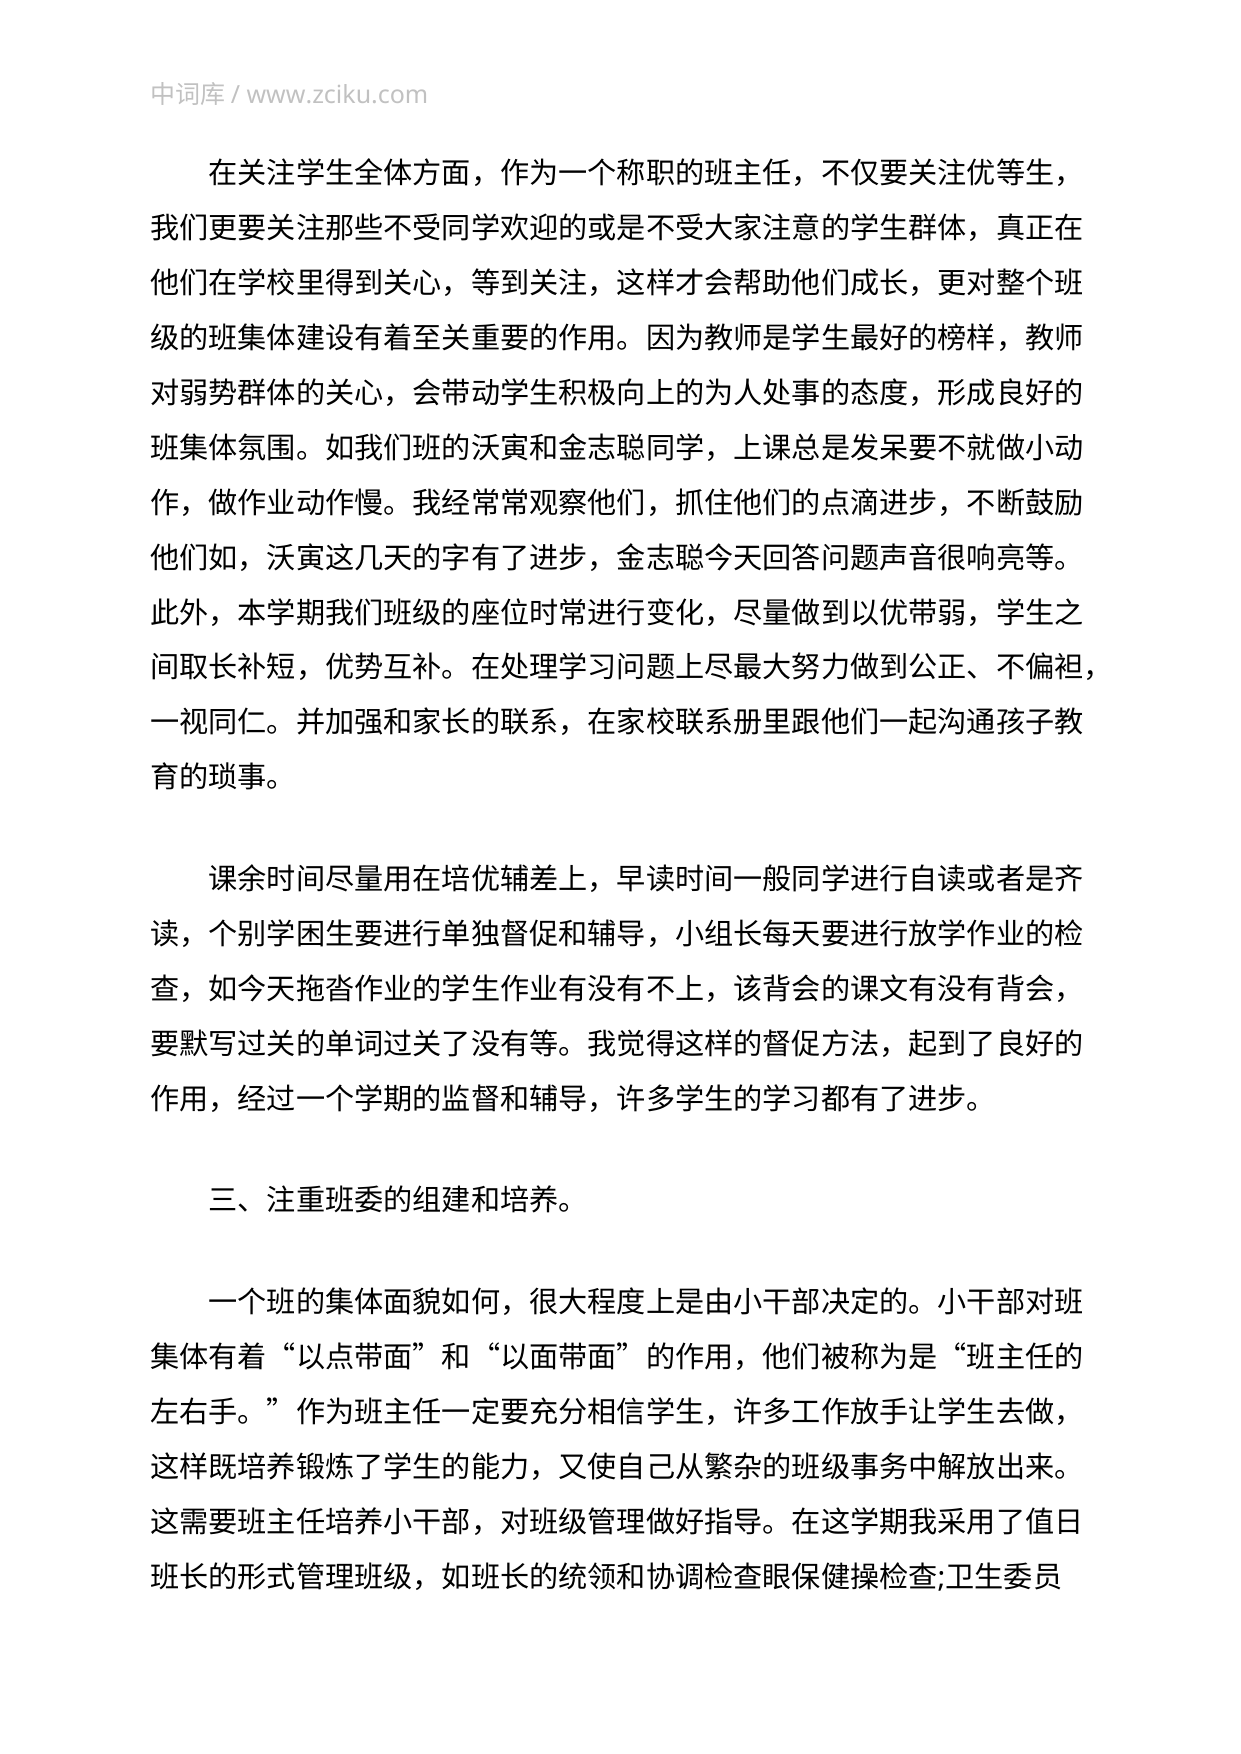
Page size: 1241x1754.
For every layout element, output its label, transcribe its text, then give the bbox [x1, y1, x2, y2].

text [150, 1279, 1090, 1596]
text 三、注重班委的组建和培养。 [150, 1177, 1090, 1219]
text 在关注学生全体方面，作为一个称职的班主任，不仅要关注优等生，我们更要关注那些不受同学欢迎的或是不受大家注意的学生群体，真正在他们在学校里得到关心，等到关注，这样才会帮助他们成长，更对整个班级的班集体建设有着至关重要的作用。因为教师是学生最好的榜样，教师对弱势群体的关心，会带动学生积极向上的为人处事的态度，形成良好的班集体氛围。如我们班的沃寅和金志聪同学，上课总是发呆要不就做小动作，做作业动作慢。我经常常观察他们，抓住他们的点滴进步，不断鼓励他们如，沃寅这几天的字有了进步，金志聪今天回答问题声音很响亮等。此外，本学期我们班级的座位时常进行变化，尽量做到以优带弱，学生之间取长补短，优势互补。在处理学习问题上尽最大努力做到公正、不偏袒，一视同仁。并加强和家长的联系，在家校联系册里跟他们一起沟通孩子教育的琐事。 [150, 150, 1090, 796]
text 课余时间尽量用在培优辅差上，早读时间一般同学进行自读或者是齐读，个别学困生要进行单独督促和辅导，小组长每天要进行放学作业的检查，如今天拖沓作业的学生作业有没有不上，该背会的课文有没有背会，要默写过关的单词过关了没有等。我觉得这样的督促方法，起到了良好的作用，经过一个学期的监督和辅导，许多学生的学习都有了进步。 [150, 856, 1090, 1117]
